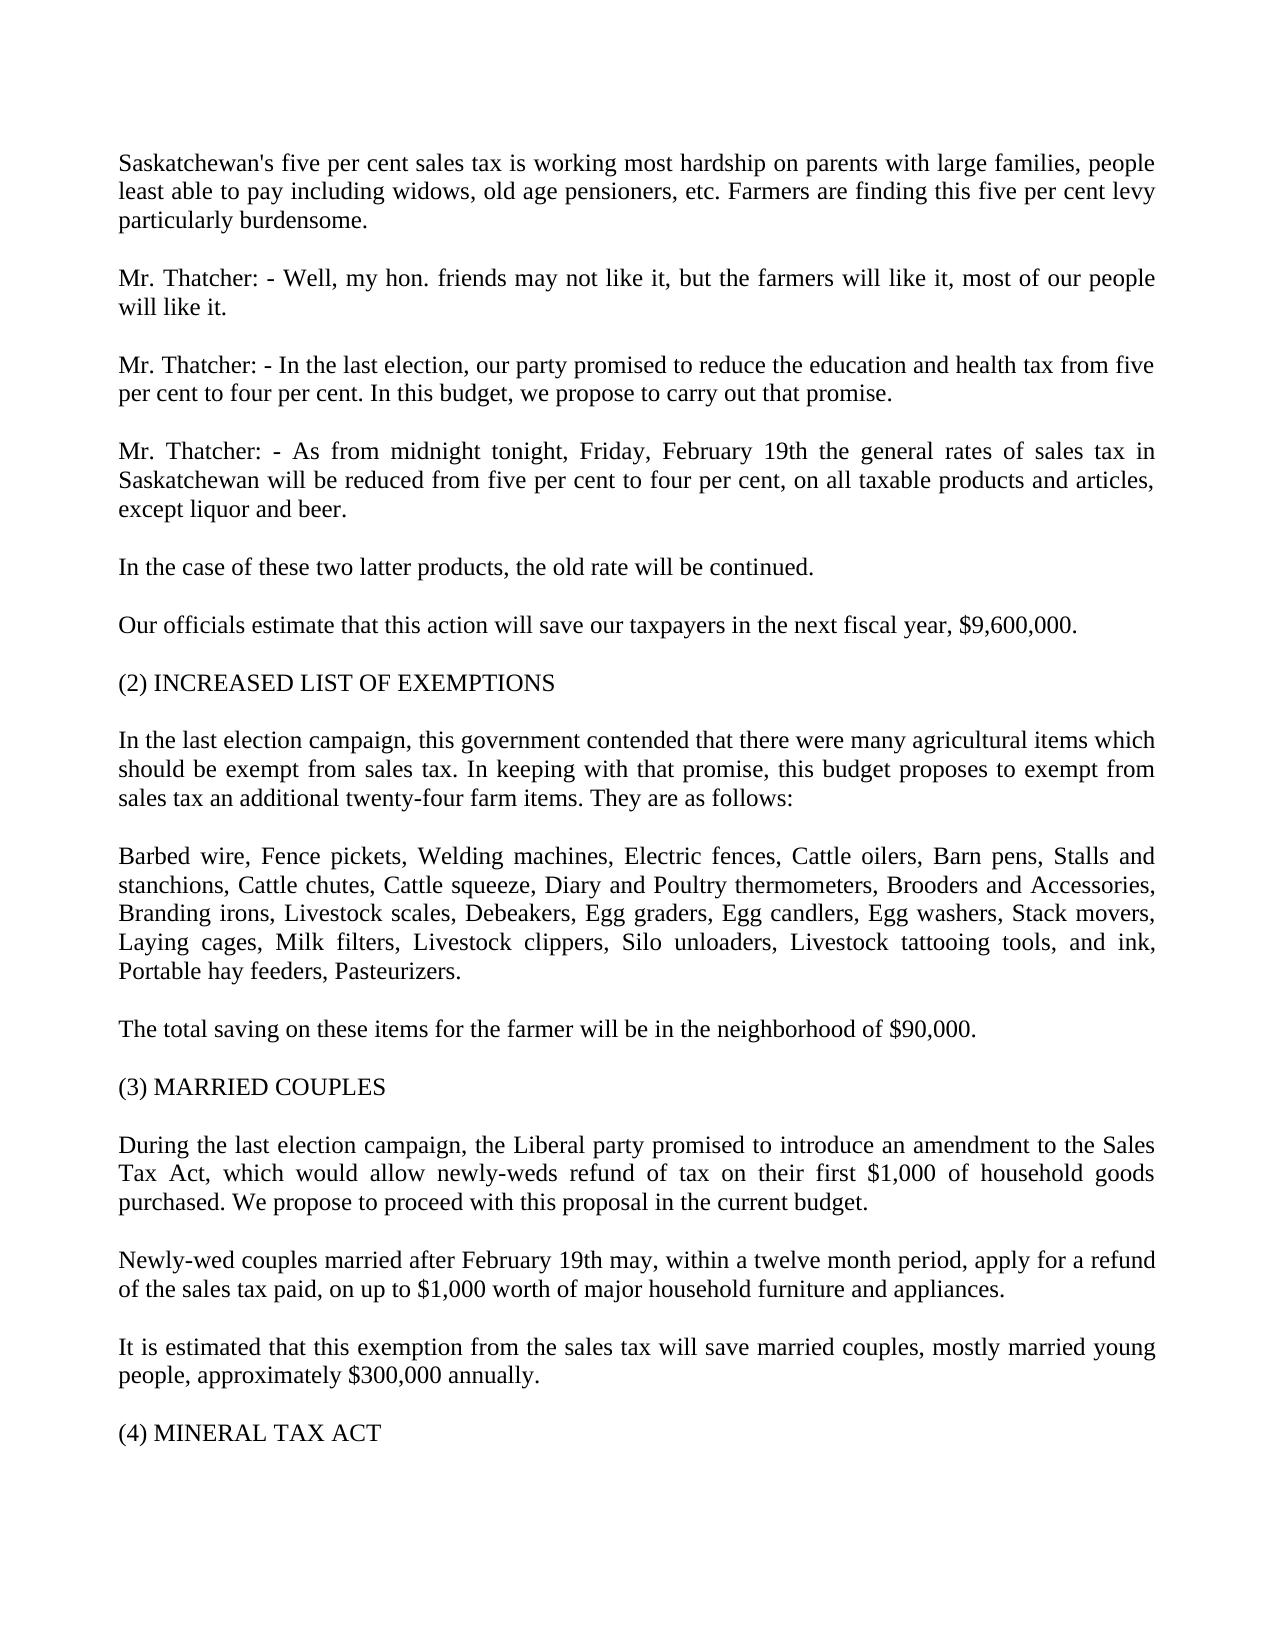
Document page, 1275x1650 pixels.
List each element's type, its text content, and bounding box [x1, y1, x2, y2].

text During the last election campaign, the Liberal party promised to introduce an amendment to the Sales Tax Act, which would allow newly-weds refund of tax on their first $1,000 of household goods purchased. We propose to proceed with this proposal in the current budget. [118, 1130, 1157, 1216]
text It is estimated that this exemption from the sales tax will save married couples, mostly married young people, approximately $300,000 annually. [118, 1332, 1157, 1389]
text (4) MINERAL TAX ACT [118, 1418, 1157, 1447]
text In the case of these two latter products, the old rate will be continued. [118, 552, 1157, 581]
text Our officials estimate that this action will save our taxpayers in the next fiscal year, $9,600,000. [118, 610, 1157, 638]
text Mr. Thatcher: - In the last election, our party promised to reduce the education and health tax from five per cent to four per cent. In this budget, we propose to carry out that promise. [118, 350, 1157, 407]
text In the last election campaign, this government contended that there were many agricultural items which should be exempt from sales tax. In keeping with that promise, this budget proposes to exempt from sales tax an additional twenty-four farm items. They are as follows: [118, 726, 1157, 812]
text (3) MARRIED COUPLES [118, 1072, 1157, 1101]
text Mr. Thatcher: - As from midnight tonight, Friday, February 19th the general rates of sales tax in Saskatchewan will be reduced from five per cent to four per cent, on all taxable products and articles, except liquor and beer. [118, 436, 1157, 523]
text Barbed wire, Fence pickets, Welding machines, Electric fences, Cattle oilers, Barn pens, Stalls and stanchions, Cattle chutes, Cattle squeeze, Diary and Poultry thermometers, Brooders and Accessories, Branding irons, Livestock scales, Debeakers, Egg graders, Egg candlers, Egg washers, Stack movers, Laying cages, Milk filters, Livestock clippers, Silo unloaders, Livestock tattooing tools, and ink, Portable hay feeders, Pasteurizers. [118, 841, 1157, 985]
text The total saving on these items for the farmer will be in the neighborhood of $90,000. [118, 1014, 1157, 1043]
text Saskatchewan's five per cent sales tax is working most hardship on parents with large families, people least able to pay including widows, old age pensioners, etc. Farmers are finding this five per cent levy particularly burdensome. [118, 148, 1157, 234]
text (2) INCREASED LIST OF EXEMPTIONS [118, 668, 1157, 696]
text Mr. Thatcher: - Well, my hon. friends may not like it, but the farmers will like it, most of our people will like it. [118, 263, 1157, 321]
text Newly-wed couples married after February 19th may, within a twelve month period, apply for a refund of the sales tax paid, on up to $1,000 worth of major household furniture and appliances. [118, 1245, 1157, 1303]
